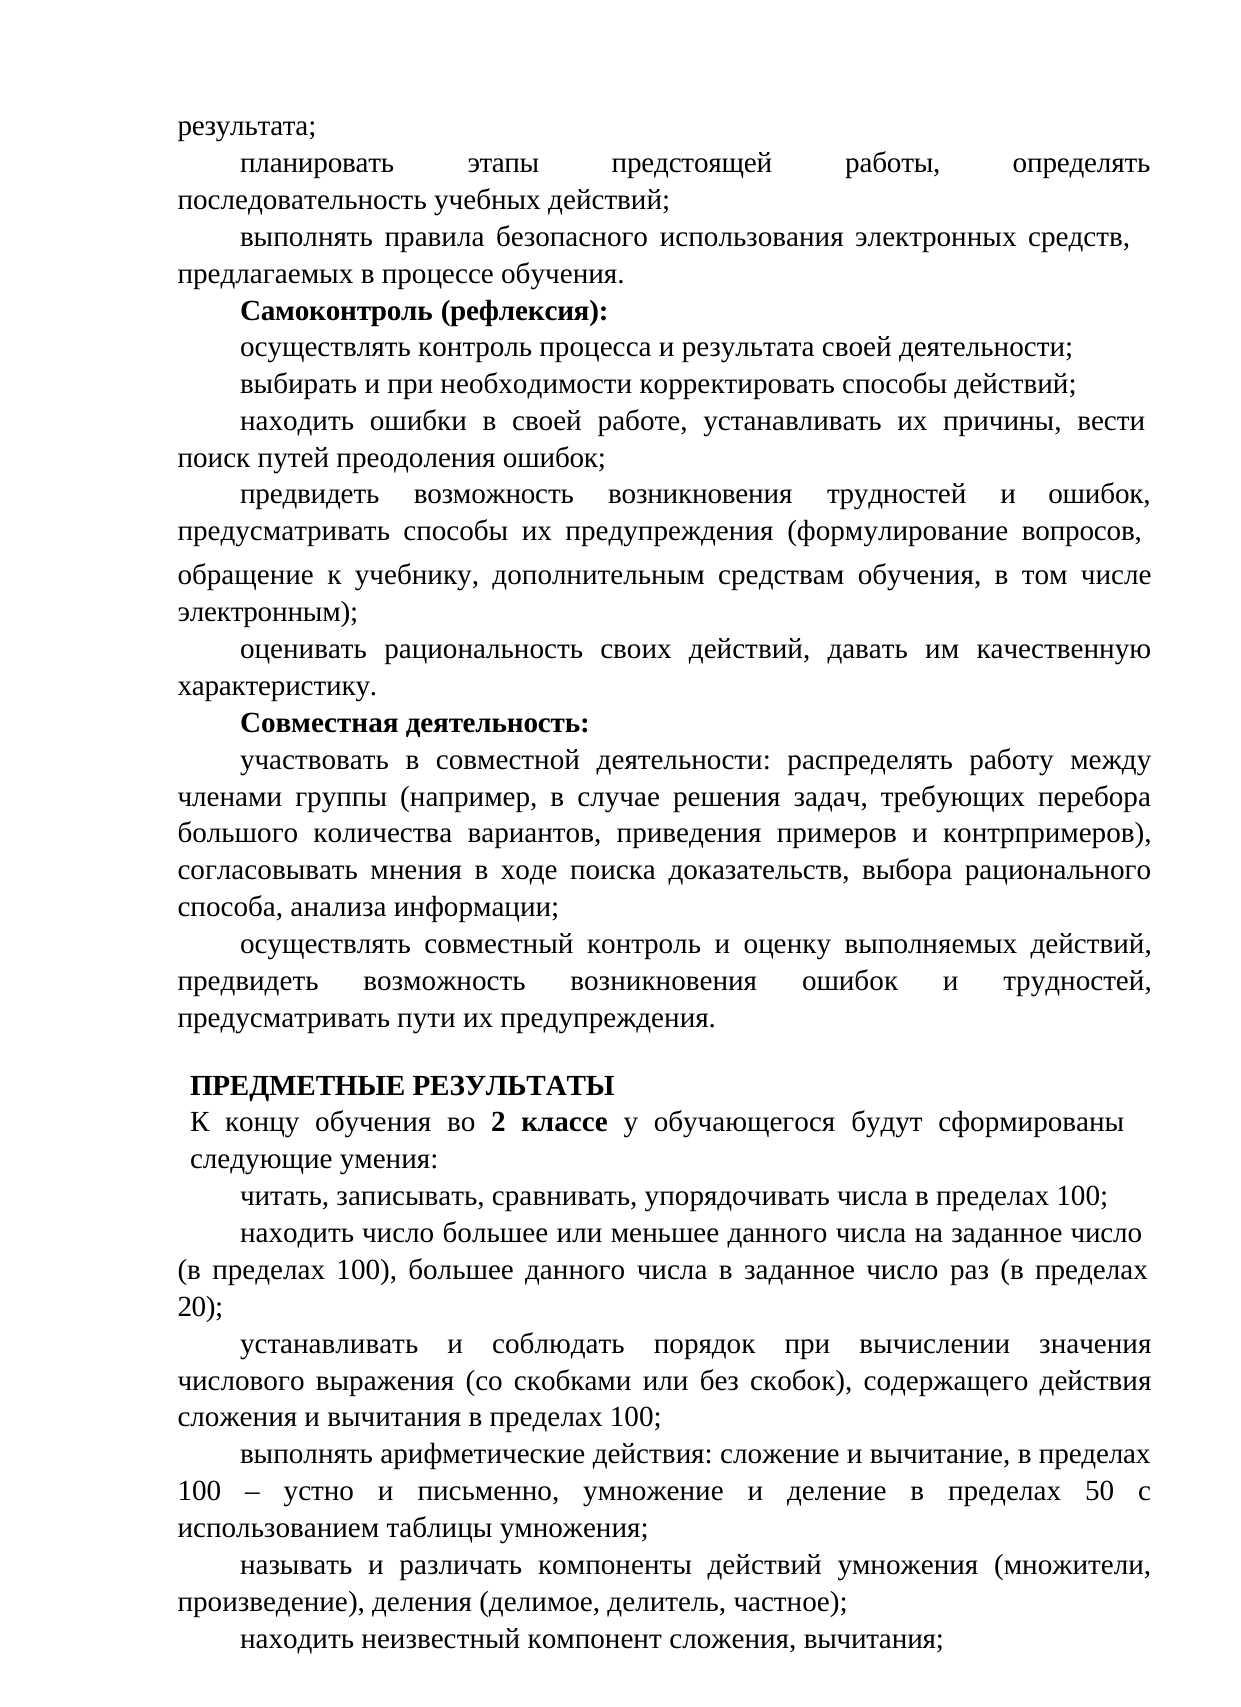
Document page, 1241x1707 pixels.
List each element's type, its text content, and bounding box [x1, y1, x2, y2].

text обращение к учебнику, дополнительным средствам обучения, в том числе электронным); [177, 557, 1152, 628]
subtitle Самоконтроль (рефлексия): [240, 293, 1163, 326]
subtitle Совместная деятельность: [240, 705, 1163, 739]
text ПРЕДМЕТНЫЕ РЕЗУЛЬТАТЫ [190, 1068, 1163, 1102]
text К концу обучения во 2 классе у обучающегося будут сформированы следующие умения: [190, 1104, 1163, 1175]
text находить неизвестный компонент сложения, вычитания; [240, 1621, 1163, 1654]
text предвидеть возможность возникновения трудностей и ошибок, предусматривать способы их предупреждения (формулирование вопросов, [177, 477, 1152, 547]
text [177, 108, 1163, 142]
text 100 – устно и письменно, умножение и деление в пределах 50 с использованием таблицы умножения; [177, 1473, 1152, 1544]
text участвовать в совместной деятельности: распределять работу между членами группы (например, в случае решения задач, требующих перебора большого количества вариантов, приведения примеров и контрпримеров), согласовывать мнения в ходе поиска доказательств, выбора рационального способа, анализа информации; [177, 742, 1152, 923]
text выполнять арифметические действия: сложение и вычитание, в пределах [240, 1436, 1163, 1470]
text поиск путей преодоления ошибок; [177, 440, 1163, 473]
text планировать этапы предстоящей работы, определять последовательность учебных действий; [177, 145, 1152, 216]
text выполнять правила безопасного использования электронных средств, предлагаемых в процессе обучения. [177, 219, 1163, 289]
text (в пределах 100), большее данного числа в заданное число раз (в пределах 20); [177, 1252, 1163, 1322]
text устанавливать и соблюдать порядок при вычислении значения числового выражения (со скобками или без скобок), содержащего действия сложения и вычитания в пределах 100; [177, 1326, 1152, 1433]
text читать, записывать, сравнивать, упорядочивать числа в пределах 100; находить число большее или меньшее данного числа на заданное число [240, 1178, 1163, 1249]
text называть и различать компоненты действий умножения (множители, произведение), деления (делимое, делитель, частное); [177, 1547, 1152, 1617]
text осуществлять совместный контроль и оценку выполняемых действий, предвидеть возможность возникновения ошибок и трудностей, предусматривать пути их предупреждения. [177, 926, 1152, 1033]
text оценивать рациональность своих действий, давать им качественную характеристику. [177, 631, 1152, 702]
text осуществлять контроль процесса и результата своей деятельности; выбирать и при необходимости корректировать способы действий; находить ошибки в своей работе, устанавливать их причины, вести [240, 329, 1163, 436]
